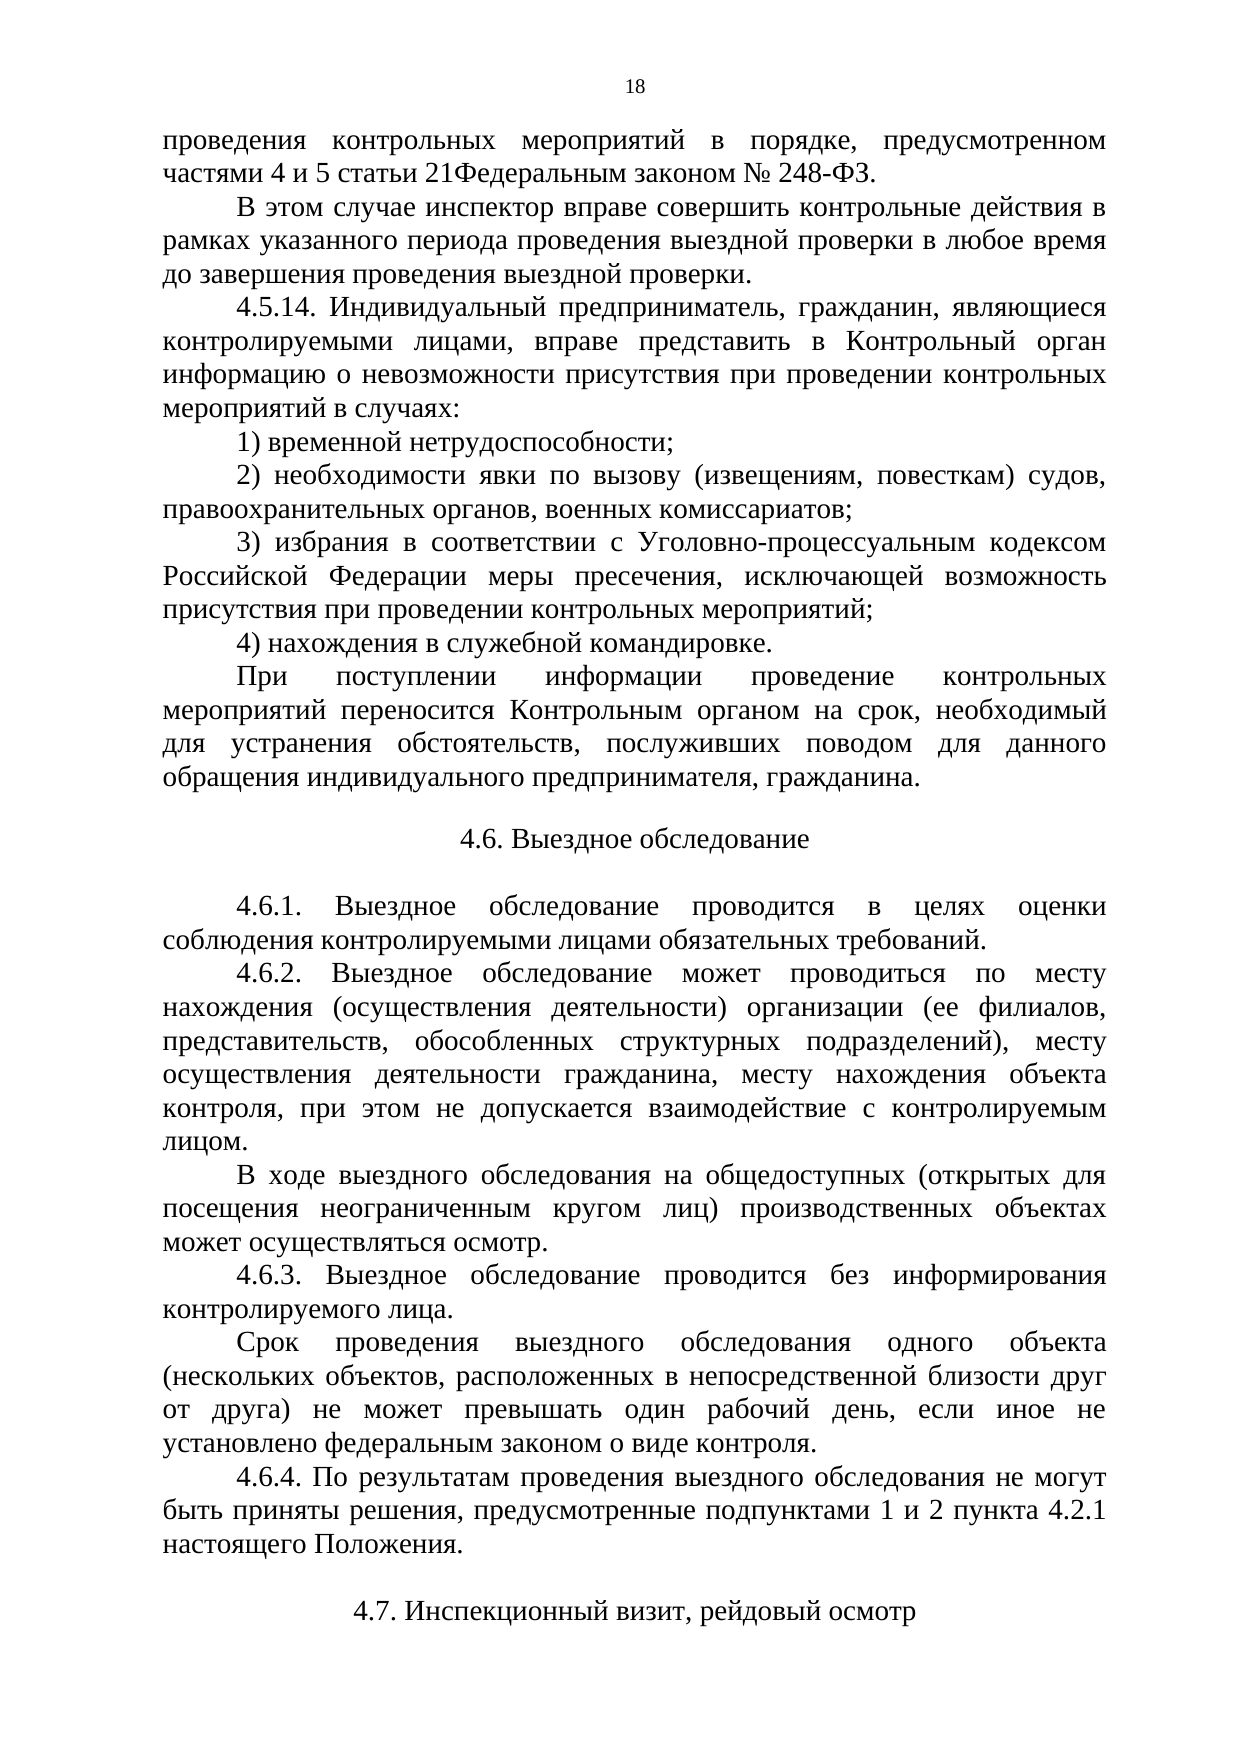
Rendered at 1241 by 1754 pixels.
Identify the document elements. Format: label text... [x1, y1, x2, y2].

text 4.6.4. По результатам проведения выездного обследования не могут быть приняты решения, предусмотренные подпунктами 1 и 2 пункта 4.2.1 настоящего Положения. [162, 1459, 1107, 1559]
text 4.7. Инспекционный визит, рейдовый осмотр [162, 1593, 1107, 1626]
text 3) избрания в соответствии с Уголовно-процессуальным кодексом Российской Федерации меры пресечения, исключающей возможность присутствия при проведении контрольных мероприятий; [162, 524, 1107, 625]
text При поступлении информации проведение контрольных мероприятий переносится Контрольным органом на срок, необходимый для устранения обстоятельств, послуживших поводом для данного обращения индивидуального предпринимателя, гражданина. [162, 658, 1107, 793]
list 4.5.14. Индивидуальный предприниматель, гражданин, являющиеся контролируемыми лицами, вправе представить в Контрольный орган информацию о невозможности присутствия при проведении контрольных мероприятий в случаях: [162, 289, 1107, 424]
list 4.6.2. Выездное обследование может проводиться по месту нахождения (осуществления деятельности) организации (ее филиалов, представительств, обособленных структурных подразделений), месту осуществления деятельности гражданина, месту нахождения объекта контроля, при этом не допускается взаимодействие с контролируемым лицом. [162, 956, 1107, 1157]
list 4.6.1. Выездное обследование проводится в целях оценки соблюдения контролируемыми лицами обязательных требований. [162, 888, 1107, 956]
text 2) необходимости явки по вызову (извещениям, повесткам) судов, правоохранительных органов, военных комиссариатов; [162, 457, 1107, 524]
list В этом случае инспектор вправе совершить контрольные действия в рамках указанного периода проведения выездной проверки в любое время до завершения проведения выездной проверки. [162, 189, 1107, 289]
list 4.6.3. Выездное обследование проводится без информирования контролируемого лица. [162, 1257, 1107, 1324]
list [162, 122, 1107, 189]
text 4) нахождения в служебной командировке. [162, 625, 1107, 658]
text В ходе выездного обследования на общедоступных (открытых для посещения неограниченным кругом лиц) производственных объектах может осуществляться осмотр. [162, 1157, 1107, 1257]
text Срок проведения выездного обследования одного объекта (нескольких объектов, расположенных в непосредственной близости друг от друга) не может превышать один рабочий день, если иное не установлено федеральным законом о виде контроля. [162, 1324, 1107, 1459]
text 1) временной нетрудоспособности; [162, 424, 1107, 457]
text 4.6. Выездное обследование [162, 821, 1107, 855]
